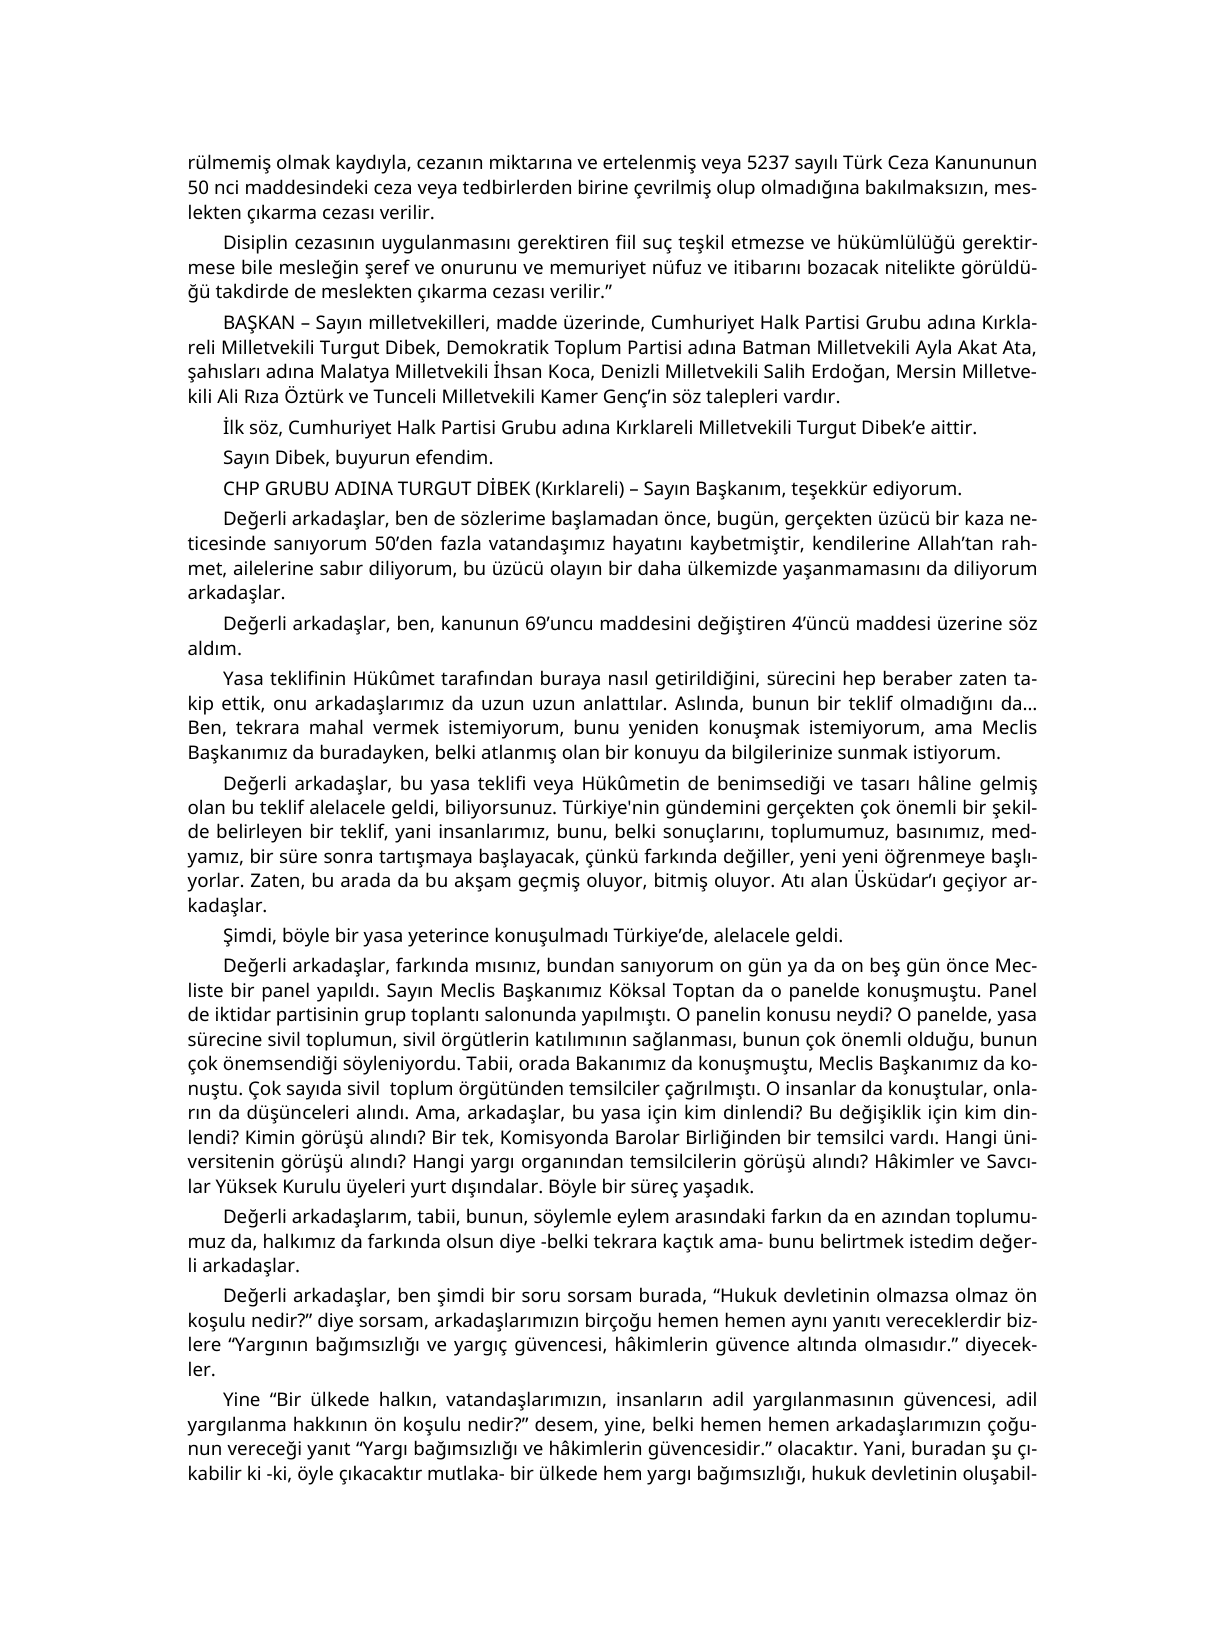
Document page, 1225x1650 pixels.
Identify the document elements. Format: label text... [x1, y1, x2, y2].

text Şim­di, böy­le bir ya­sa ye­te­rin­ce ko­nu­şul­ma­dı Tür­ki­ye­’de, ale­la­ce­le gel­di. [187, 923, 1037, 947]
text Ya­sa tek­li­fi­nin Hü­kû­met ta­ra­fın­dan bu­ra­ya na­sıl ge­ti­ril­di­ği­ni, sü­re­ci­ni hep be­ra­ber za­ten ta­kip et­tik, onu ar­ka­daş­la­rı­mız da uzun uzun an­lat­tı­lar. As­lın­da, bu­nun bir tek­lif ol­ma­dı­ğı­nı da­… Ben, tek­ra­ra ma­hal ver­mek is­te­mi­yo­rum, bu­nu ye­ni­den ko­nuş­mak is­te­mi­yo­rum, ama Mec­lis Baş­ka­nı­mız da bu­ra­day­ken, bel­ki at­lan­mış olan bir ko­nu­yu da bil­gi­le­ri­ni­ze sun­mak is­ti­yo­rum. [187, 666, 1037, 764]
text İlk söz, Cum­hu­ri­yet Halk Par­ti­si Gru­bu adı­na Kırk­la­re­li Mil­let­ve­ki­li Tur­gut Di­be­k’­e ait­tir. [187, 414, 1037, 439]
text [187, 1387, 1037, 1485]
text De­ğer­li ar­ka­daş­lar, ben şim­di bir so­ru sor­sam bu­ra­da, “Hu­kuk dev­le­ti­nin ol­maz­sa ol­maz ön ko­şu­lu ne­dir?” di­ye sor­sam, ar­ka­daş­la­rı­mı­zın bir­ço­ğu he­men he­men ay­nı ya­nı­tı ve­re­cek­ler­dir biz­le­re “Yar­gı­nın ba­ğım­sız­lı­ğı ve yar­gıç gü­ven­ce­si, hâ­kim­le­rin gü­ven­ce al­tın­da ol­ma­sı­dır.” di­ye­cek­ler. [187, 1283, 1037, 1381]
text De­ğer­li ar­ka­daş­la­rım, ta­bi­i, bu­nun, söy­lem­le ey­lem ara­sın­da­ki far­kın da en azın­dan top­lu­mu­muz da, hal­kı­mız da far­kın­da ol­sun di­ye -bel­ki tek­ra­ra kaç­tık ama- bu­nu be­lirt­mek is­te­dim de­ğer­li ar­ka­daş­lar. [187, 1204, 1037, 1277]
text De­ğer­li ar­ka­daş­lar, ben de söz­le­ri­me baş­la­ma­dan ön­ce, bu­gün, ger­çek­ten üzü­cü bir ka­za ne­ti­ce­sin­de sa­nı­yo­rum 50’den faz­la va­tan­da­şı­mız ha­ya­tı­nı kay­bet­miş­tir, ken­di­le­ri­ne Al­la­h’­tan rah­met, ai­le­le­ri­ne sa­bır di­li­yo­rum, bu üzü­cü ola­yın bir da­ha ül­ke­miz­de ya­şan­ma­ma­sı­nı da di­li­yo­rum ar­ka­daş­lar. [187, 506, 1037, 605]
text De­ğer­li ar­ka­daş­lar, bu ya­sa tek­li­fi ve­ya Hü­kû­me­tin de be­nim­se­di­ği ve ta­sa­rı hâ­li­ne gel­miş olan bu tek­lif ale­la­ce­le gel­di, bi­li­yor­su­nuz. Tür­ki­ye'nin gün­de­mi­ni ger­çek­ten çok önem­li bir şe­kil­de be­lir­le­yen bir tek­lif, ya­ni in­san­la­rı­mız, bu­nu, bel­ki so­nuç­la­rı­nı, top­lu­mu­muz, ba­sı­nı­mız, med­ya­mız, bir sü­re son­ra tar­tış­ma­ya baş­la­ya­cak, çün­kü far­kın­da de­ğil­ler, ye­ni ye­ni öğ­ren­me­ye baş­lı­yor­lar. Za­ten, bu ara­da da bu ak­şam geç­miş olu­yor, bit­miş olu­yor. Atı alan Üs­kü­da­r’ı ge­çi­yor ar­ka­daş­lar. [187, 770, 1037, 917]
text De­ğer­li ar­ka­daş­lar, far­kın­da mı­sı­nız, bun­dan sa­nı­yo­rum on gün ya da on beş gün ön­ce Mec­lis­te bir pa­nel ya­pıl­dı. Sa­yın Mec­lis Baş­ka­nı­mız Kök­sal Top­tan da o pa­nel­de ko­nuş­muş­tu. Pa­nel de ik­ti­dar par­ti­si­nin grup top­lan­tı sa­lo­nun­da ya­pıl­mış­tı. O pa­ne­lin ko­nu­su ney­di? O pa­nel­de, ya­sa sü­re­ci­ne si­vil top­lu­mun, si­vil ör­güt­le­rin ka­tı­lı­mı­nın sağ­lan­ma­sı, bu­nun çok önem­li ol­du­ğu, bu­nun çok önem­sen­di­ği söy­le­ni­yor­du. Ta­bi­i, ora­da Ba­ka­nı­mız da ko­nuş­muş­tu, Mec­lis Baş­ka­nı­mız da ko­nuş­tu. Çok sa­yı­da si­vil top­lum ör­gü­tün­den tem­sil­ci­ler çağ­rıl­mış­tı. O in­san­lar da ko­nuş­tu­lar, on­la­rın da dü­şün­ce­le­ri alın­dı. Ama, ar­ka­daş­lar, bu ya­sa için kim din­len­di? Bu de­ği­şik­lik için kim din­len­di? Ki­min gö­rü­şü alın­dı? Bir tek, Ko­mis­yon­da Ba­ro­lar Bir­li­ğin­den bir tem­sil­ci var­dı. Han­gi üni­ver­si­te­nin gö­rü­şü alın­dı? Han­gi yar­gı or­ga­nın­dan tem­sil­ci­le­rin gö­rü­şü alın­dı? Hâ­kim­ler ve Sav­cı­lar Yük­sek Ku­ru­lu üye­le­ri yurt dı­şın­da­lar. Böy­le bir sü­reç ya­şa­dık. [187, 953, 1037, 1198]
text De­ğer­li ar­ka­daş­lar, ben, ka­nu­nun 69’un­cu mad­de­si­ni de­ğiş­ti­ren 4’ün­cü mad­de­si üze­ri­ne söz al­dım. [187, 611, 1037, 660]
text Sa­yın Di­bek, bu­yu­run efen­dim. [187, 445, 1037, 469]
text BAŞ­KAN – Sa­yın mil­let­ve­kil­le­ri, mad­de üze­rin­de, Cum­hu­ri­yet Halk Par­ti­si Gru­bu adı­na Kırk­la­re­li Mil­let­ve­ki­li Tur­gut Di­bek, De­mok­ra­tik Top­lum Par­ti­si adı­na Bat­man Mil­let­ve­ki­li Ay­la Akat Ata, şa­hıs­la­rı adı­na Ma­lat­ya Mil­let­ve­ki­li İh­san Ko­ca, De­niz­li Mil­let­ve­ki­li Sa­lih Er­do­ğan, Mer­sin Mil­let­ve­ki­li Ali Rı­za Öz­türk ve Tun­ce­li Mil­let­ve­ki­li Ka­mer Gen­ç’­in söz ta­lep­le­ri var­dır. [187, 310, 1037, 408]
text Di­sip­lin ce­za­sı­nın uy­gu­lan­ma­sı­nı ge­rek­ti­ren fi­il suç teş­kil et­mez­se ve hü­küm­lü­lü­ğü ge­rek­tir­me­se bi­le mes­le­ğin şe­ref ve onu­ru­nu ve me­mu­ri­yet nü­fuz ve iti­ba­rı­nı bo­za­cak ni­te­lik­te gö­rül­dü­ğü tak­dir­de de mes­lek­ten çı­kar­ma ce­za­sı ve­ri­lir.” [187, 230, 1037, 304]
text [187, 150, 1037, 224]
text CHP GRU­BU ADI­NA TUR­GUT Dİ­BEK (Kırk­la­re­li) – Sa­yın Baş­ka­nım, te­şek­kür edi­yo­rum. [187, 475, 1037, 500]
